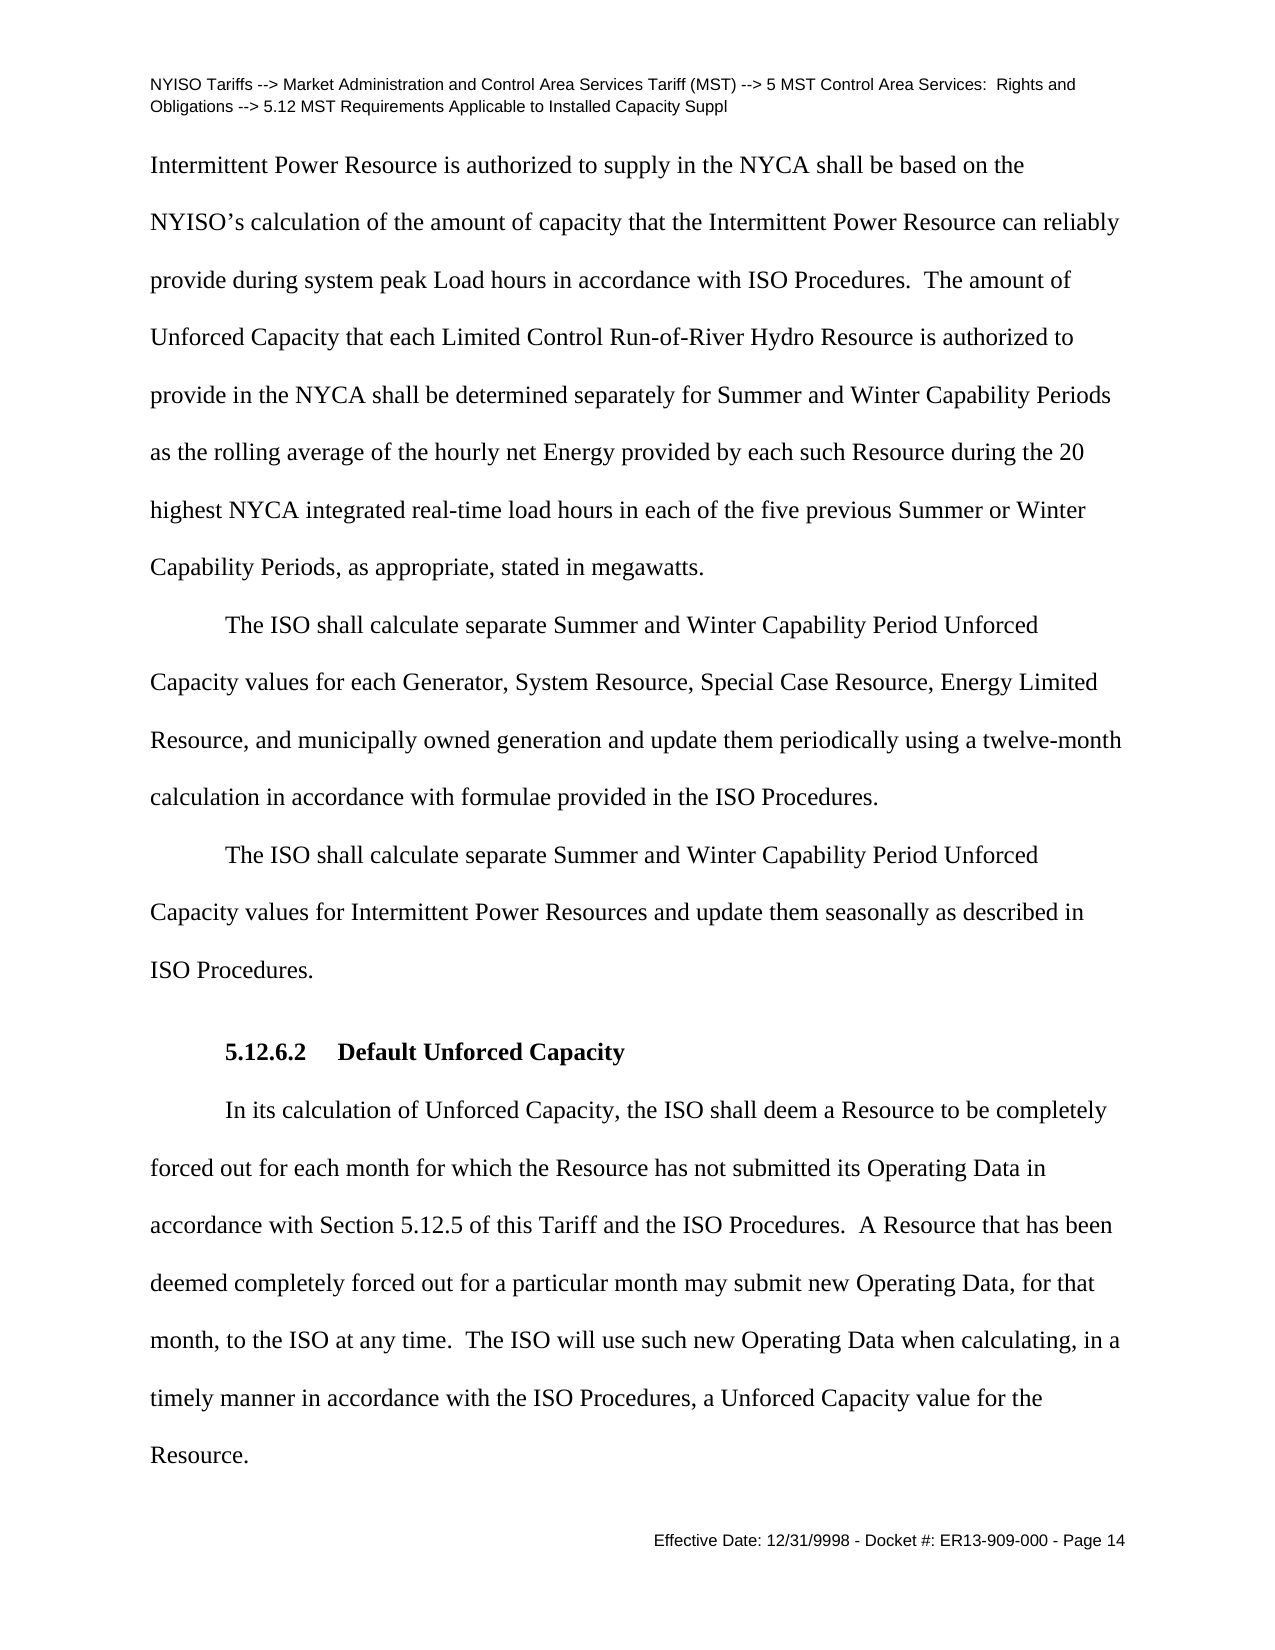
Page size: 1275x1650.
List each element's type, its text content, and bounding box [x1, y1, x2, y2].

text The ISO shall calculate separate Summer and Winter Capability Period Unforced Capacity values for Intermittent Power Resources and update them seasonally as described in ISO Procedures. [150, 840, 1125, 984]
subtitle 5.12.6.2 Default Unforced Capacity [225, 1037, 1125, 1066]
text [150, 150, 1125, 581]
text The ISO shall calculate separate Summer and Winter Capability Period Unforced Capacity values for each Generator, System Resource, Special Case Resource, Energy Limited Resource, and municipally owned generation and update them periodically using a twelve-month calculation in accordance with formulae provided in the ISO Procedures. [150, 610, 1125, 811]
text In its calculation of Unforced Capacity, the ISO shall deem a Resource to be completely forced out for each month for which the Resource has not submitted its Operating Data in accordance with Section 5.12.5 of this Tariff and the ISO Procedures. A Resource that has been deemed completely forced out for a particular month may submit new Operating Data, for that month, to the ISO at any time. The ISO will use such new Operating Data when calculating, in a timely manner in accordance with the ISO Procedures, a Unforced Capacity value for the Resource. [150, 1096, 1125, 1469]
